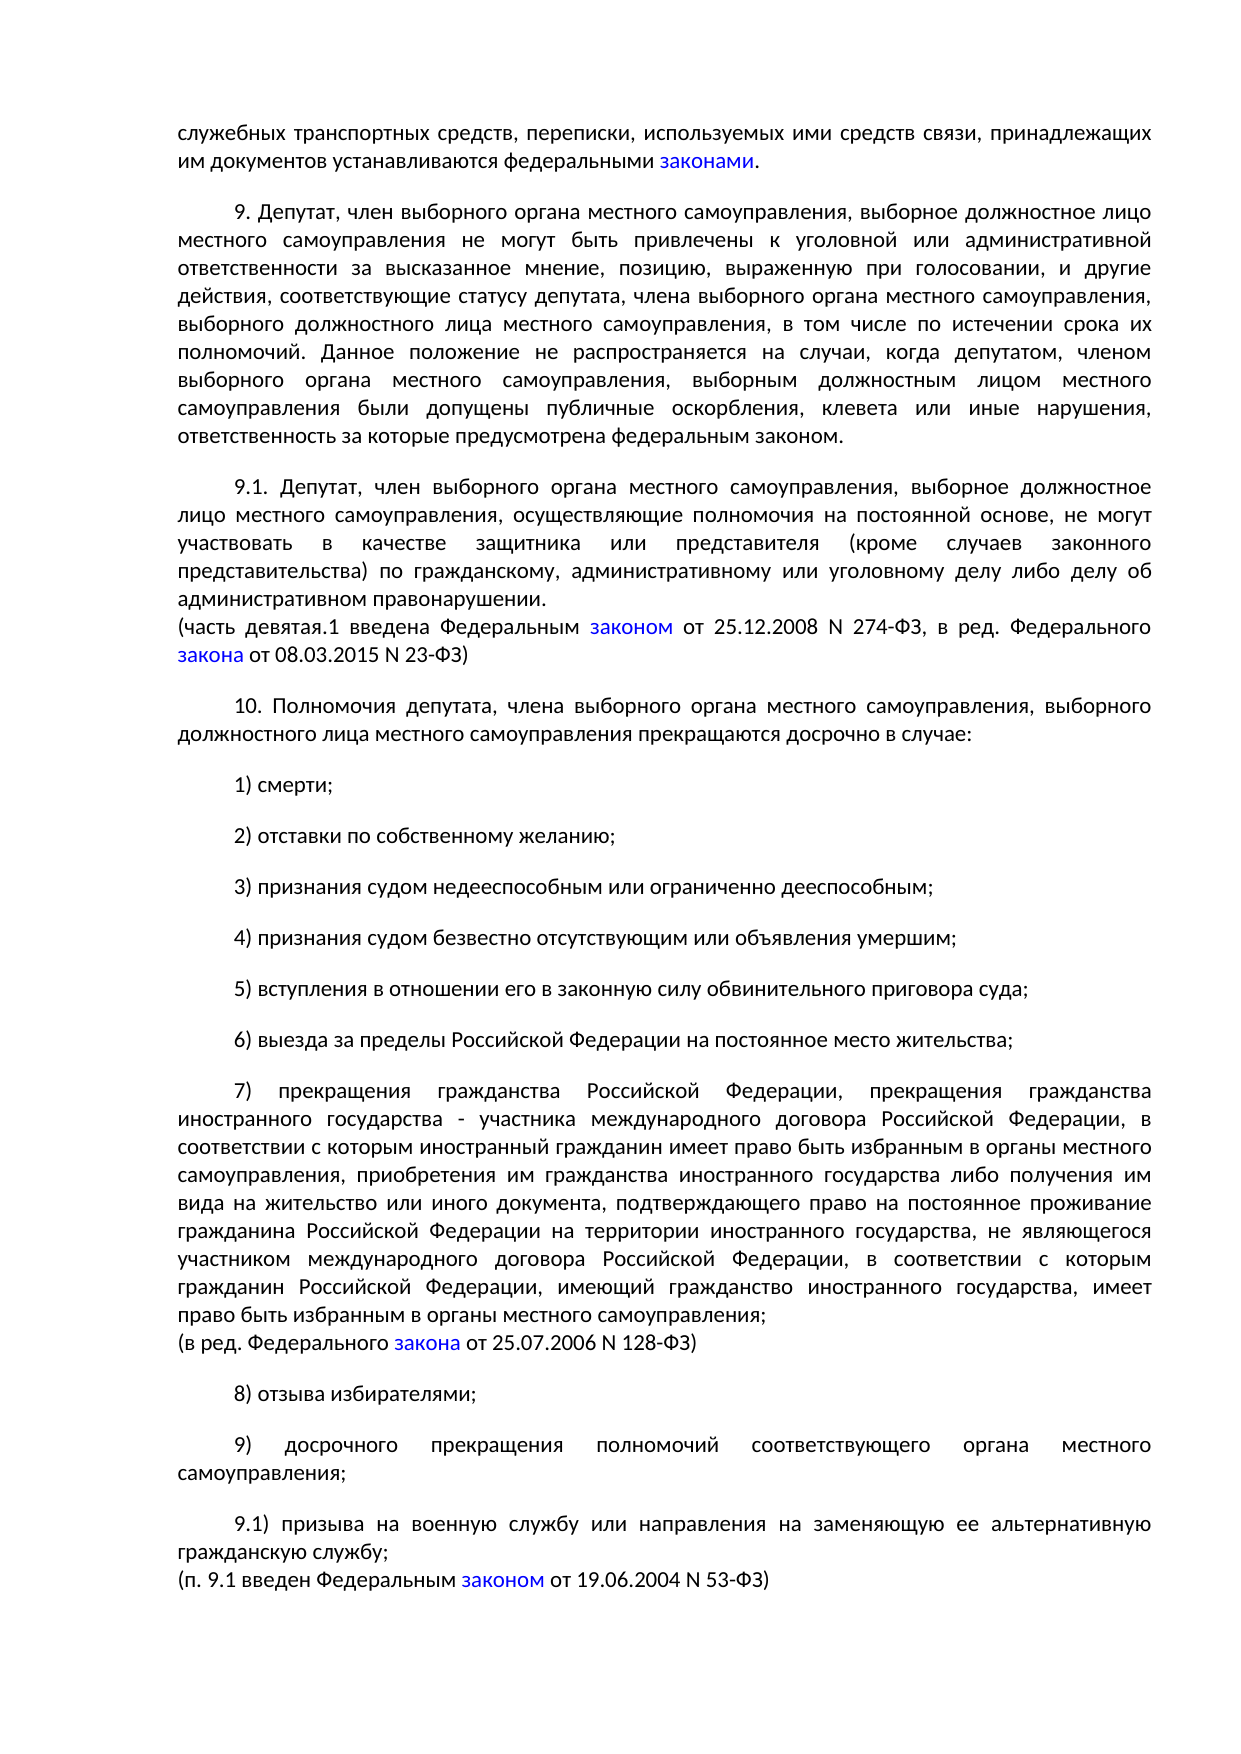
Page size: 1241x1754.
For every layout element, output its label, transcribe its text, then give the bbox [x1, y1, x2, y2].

text 10. Полномочия депутата, члена выборного органа местного самоуправления, выборного должностного лица местного самоуправления прекращаются досрочно в случае: [177, 691, 1152, 747]
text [177, 118, 1152, 174]
text 2) отставки по собственному желанию; [177, 821, 1152, 849]
text 9) досрочного прекращения полномочий соответствующего органа местного самоуправления; [177, 1430, 1152, 1486]
text 9. Депутат, член выборного органа местного самоуправления, выборное должностное лицо местного самоуправления не могут быть привлечены к уголовной или административной ответственности за высказанное мнение, позицию, выраженную при голосовании, и другие действия, соответствующие статусу депутата, члена выборного органа местного самоуправления, выборного должностного лица местного самоуправления, в том числе по истечении срока их полномочий. Данное положение не распространяется на случаи, когда депутатом, членом выборного органа местного самоуправления, выборным должностным лицом местного самоуправления были допущены публичные оскорбления, клевета или иные нарушения, ответственность за которые предусмотрена федеральным законом. [177, 197, 1152, 449]
text 9.1. Депутат, член выборного органа местного самоуправления, выборное должностное лицо местного самоуправления, осуществляющие полномочия на постоянной основе, не могут участвовать в качестве защитника или представителя (кроме случаев законного представительства) по гражданскому, административному или уголовному делу либо делу об административном правонарушении. [177, 472, 1152, 612]
text (часть девятая.1 введена Федеральным законом от 25.12.2008 N 274-ФЗ, в ред. Федерального закона от 08.03.2015 N 23-ФЗ) [177, 612, 1152, 668]
text 7) прекращения гражданства Российской Федерации, прекращения гражданства иностранного государства - участника международного договора Российской Федерации, в соответствии с которым иностранный гражданин имеет право быть избранным в органы местного самоуправления, приобретения им гражданства иностранного государства либо получения им вида на жительство или иного документа, подтверждающего право на постоянное проживание гражданина Российской Федерации на территории иностранного государства, не являющегося участником международного договора Российской Федерации, в соответствии с которым гражданин Российской Федерации, имеющий гражданство иностранного государства, имеет право быть избранным в органы местного самоуправления; [177, 1076, 1152, 1328]
text 5) вступления в отношении его в законную силу обвинительного приговора суда; [177, 974, 1152, 1002]
text (п. 9.1 введен Федеральным законом от 19.06.2004 N 53-ФЗ) [177, 1565, 1152, 1593]
text 1) смерти; [177, 770, 1152, 798]
text 8) отзыва избирателями; [177, 1379, 1152, 1407]
text 4) признания судом безвестно отсутствующим или объявления умершим; [177, 923, 1152, 951]
text (в ред. Федерального закона от 25.07.2006 N 128-ФЗ) [177, 1328, 1152, 1356]
text 6) выезда за пределы Российской Федерации на постоянное место жительства; [177, 1025, 1152, 1053]
text 9.1) призыва на военную службу или направления на заменяющую ее альтернативную гражданскую службу; [177, 1509, 1152, 1565]
text 3) признания судом недееспособным или ограниченно дееспособным; [177, 872, 1152, 900]
